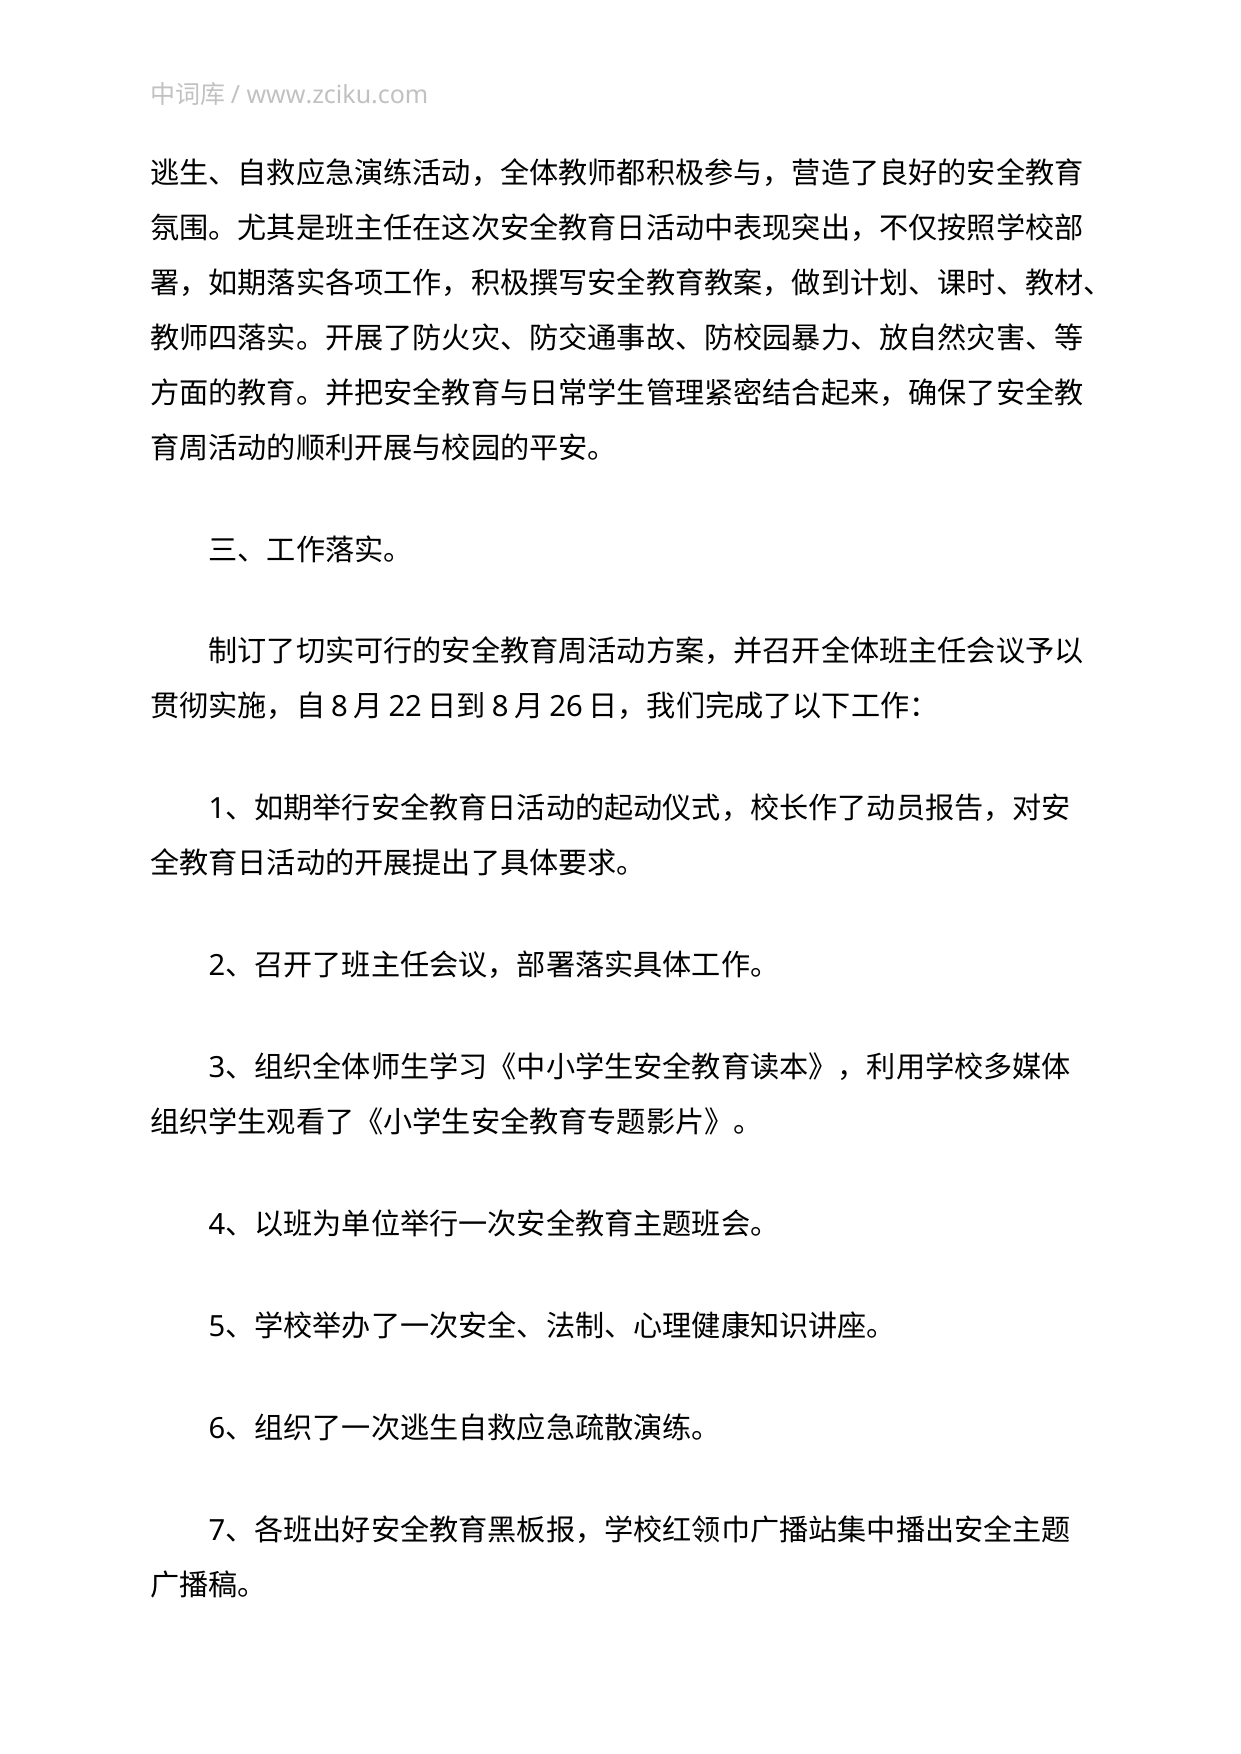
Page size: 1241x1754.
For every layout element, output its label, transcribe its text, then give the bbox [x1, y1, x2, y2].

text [150, 150, 1090, 467]
text 2、召开了班主任会议，部署落实具体工作。 [150, 942, 1090, 984]
text 4、以班为单位举行一次安全教育主题班会。 [150, 1200, 1090, 1243]
text 5、学校举办了一次安全、法制、心理健康知识讲座。 [150, 1302, 1090, 1345]
text 3、组织全体师生学习《中小学生安全教育读本》，利用学校多媒体组织学生观看了《小学生安全教育专题影片》。 [150, 1044, 1090, 1141]
text 7、各班出好安全教育黑板报，学校红领巾广播站集中播出安全主题广播稿。 [150, 1506, 1090, 1604]
text 制订了切实可行的安全教育周活动方案，并召开全体班主任会议予以贯彻实施，自8月22日到8月26日，我们完成了以下工作： [150, 628, 1090, 725]
text 6、组织了一次逃生自救应急疏散演练。 [150, 1404, 1090, 1447]
text 三、工作落实。 [150, 526, 1090, 568]
text 1、如期举行安全教育日活动的起动仪式，校长作了动员报告，对安全教育日活动的开展提出了具体要求。 [150, 785, 1090, 882]
